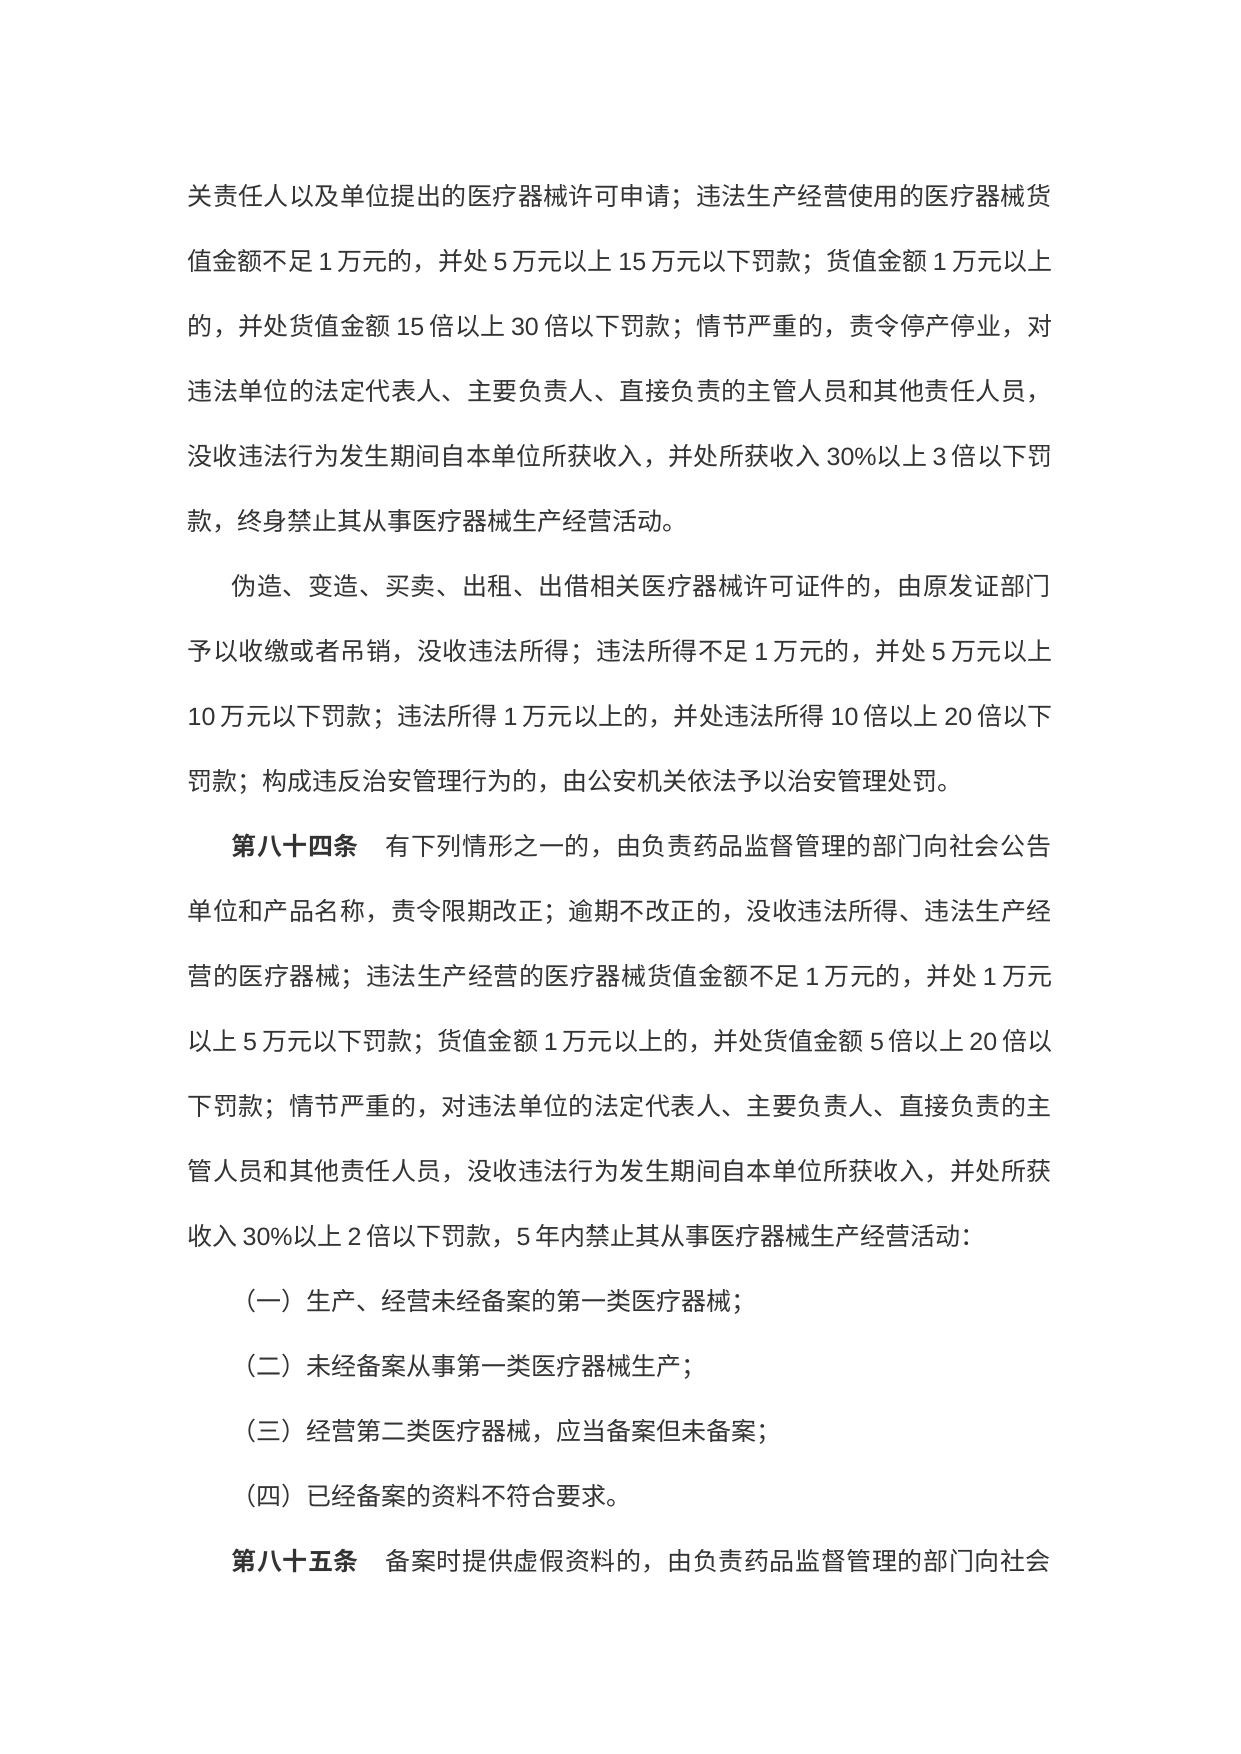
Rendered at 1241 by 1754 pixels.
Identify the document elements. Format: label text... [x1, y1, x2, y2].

text （二）未经备案从事第一类医疗器械生产； [187, 1332, 1053, 1397]
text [187, 1527, 1053, 1592]
text 伪造、变造、买卖、出租、出借相关医疗器械许可证件的，由原发证部门予以收缴或者吊销，没收违法所得；违法所得不足1万元的，并处5万元以上10万元以下罚款；违法所得1万元以上的，并处违法所得10倍以上20倍以下罚款；构成违反治安管理行为的，由公安机关依法予以治安管理处罚。 [187, 552, 1053, 812]
text （四）已经备案的资料不符合要求。 [187, 1462, 1053, 1527]
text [187, 162, 1053, 552]
text （三）经营第二类医疗器械，应当备案但未备案； [187, 1397, 1053, 1462]
text 第八十四条 有下列情形之一的，由负责药品监督管理的部门向社会公告单位和产品名称，责令限期改正；逾期不改正的，没收违法所得、违法生产经营的医疗器械；违法生产经营的医疗器械货值金额不足1万元的，并处1万元以上5万元以下罚款；货值金额1万元以上的，并处货值金额5倍以上20倍以下罚款；情节严重的，对违法单位的法定代表人、主要负责人、直接负责的主管人员和其他责任人员，没收违法行为发生期间自本单位所获收入，并处所获收入30%以上2倍以下罚款，5年内禁止其从事医疗器械生产经营活动： [187, 812, 1053, 1267]
text （一）生产、经营未经备案的第一类医疗器械； [187, 1267, 1053, 1332]
